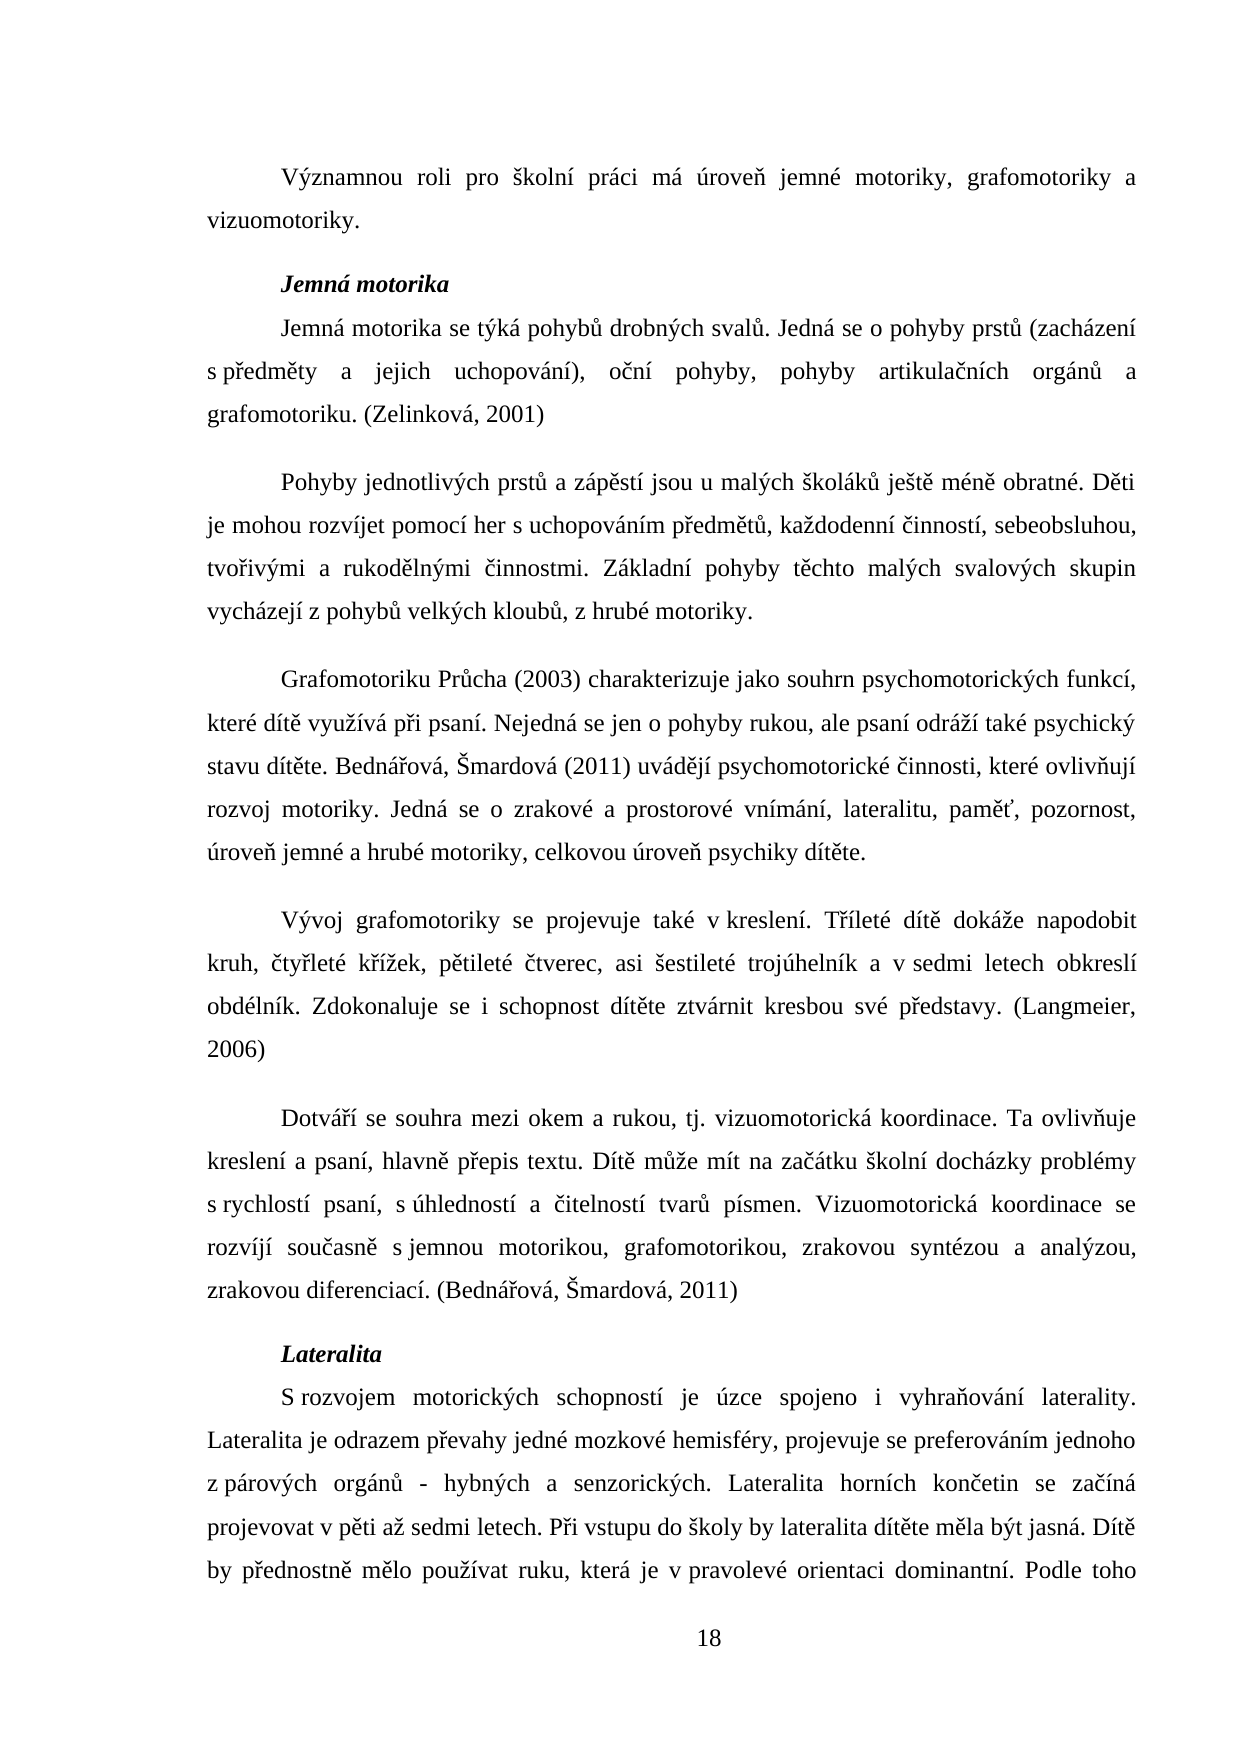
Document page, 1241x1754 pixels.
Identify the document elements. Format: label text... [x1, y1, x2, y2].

text Vývoj grafomotoriky se projevuje také v kreslení. Tříleté dítě dokáže napodobit kruh, čtyřleté křížek, pětileté čtverec, asi šestileté trojúhelník a v sedmi letech obkreslí obdélník. Zdokonaluje se i schopnost dítěte ztvárnit kresbou své představy. (Langmeier, 2006) [207, 905, 1137, 1063]
text Významnou roli pro školní práci má úroveň jemné motoriky, grafomotoriky a vizuomotoriky. [207, 162, 1137, 234]
subtitle Jemná motorika [207, 269, 1137, 298]
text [207, 1382, 1137, 1583]
text Pohyby jednotlivých prstů a zápěstí jsou u malých školáků ještě méně obratné. Děti je mohou rozvíjet pomocí her s uchopováním předmětů, každodenní činností, sebeobsluhou, tvořivými a rukodělnými činnostmi. Základní pohyby těchto malých svalových skupin vycházejí z pohybů velkých kloubů, z hrubé motoriky. [207, 467, 1137, 625]
subtitle Lateralita [207, 1339, 1137, 1368]
text Jemná motorika se týká pohybů drobných svalů. Jedná se o pohyby prstů (zacházení s předměty a jejich uchopování), oční pohyby, pohyby artikulačních orgánů a grafomotoriku. (Zelinková, 2001) [207, 313, 1137, 428]
text Grafomotoriku Průcha (2003) charakterizuje jako souhrn psychomotorických funkcí, které dítě využívá při psaní. Nejedná se jen o pohyby rukou, ale psaní odráží také psychický stavu dítěte. Bednářová, Šmardová (2011) uvádějí psychomotorické činnosti, které ovlivňují rozvoj motoriky. Jedná se o zrakové a prostorové vnímání, lateralitu, paměť, pozornost, úroveň jemné a hrubé motoriky, celkovou úroveň psychiky dítěte. [207, 664, 1137, 866]
text Dotváří se souhra mezi okem a rukou, tj. vizuomotorická koordinace. Ta ovlivňuje kreslení a psaní, hlavně přepis textu. Dítě může mít na začátku školní docházky problémy s rychlostí psaní, s úhledností a čitelností tvarů písmen. Vizuomotorická koordinace se rozvíjí současně s jemnou motorikou, grafomotorikou, zrakovou syntézou a analýzou, zrakovou diferenciací. (Bednářová, Šmardová, 2011) [207, 1103, 1137, 1304]
